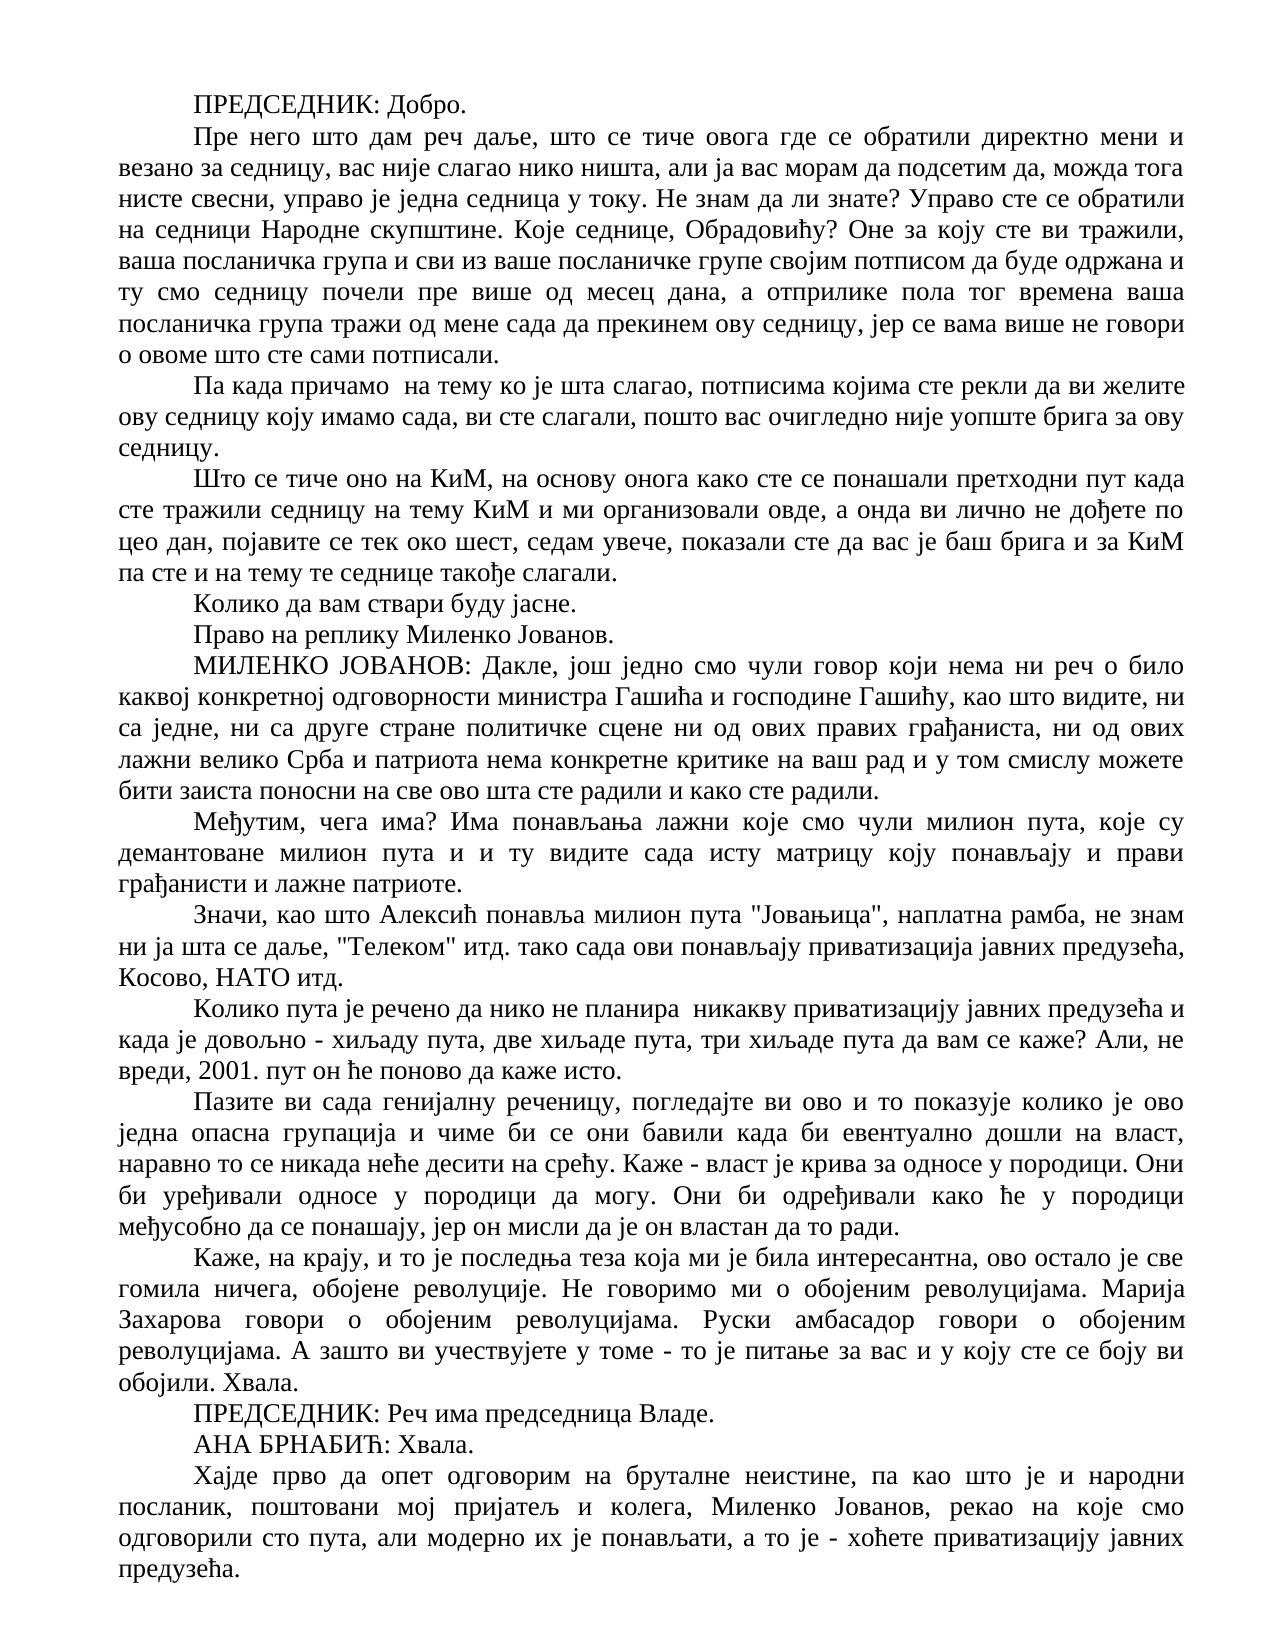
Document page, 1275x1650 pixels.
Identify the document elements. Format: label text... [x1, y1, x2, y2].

text АНА БРНАБИЋ: Хвала. [118, 1428, 1186, 1459]
text МИЛЕНКО ЈОВАНОВ: Дакле, још једно смо чули говор који нема ни реч о било каквој конкретној одговорности министра Гашића и господине Гашићу, као што видите, ни са једне, ни са друге стране политичке сцене ни од ових правих грађаниста, ни од ових лажни велико Срба и патриота нема конкретне критике на ваш рад и у том смислу можете бити заиста поносни на све ово шта сте радили и како сте радили. [118, 649, 1186, 805]
text Међутим, чега има? Има понављања лажни које смо чули милион пута, које су демантоване милион пута и и ту видите сада исту матрицу коју понављају и прави грађанисти и лажне патриоте. [118, 805, 1186, 898]
text Пре него што дам реч даље, што се тиче овога где се обратили директно мени и везано за седницу, вас није слагао нико ништа, али ја вас морам да подсетим да, можда тога нисте свесни, управо је једна седница у току. Не знам да ли знате? Управо сте се обратили на седници Народне скупштине. Које седнице, Обрадовићу? Оне за коју сте ви тражили, ваша посланичка група и сви из ваше посланичке групе својим потписом да буде одржана и ту смо седницу почели пре више од месец дана, а отприлике пола тог времена ваша посланичка група тражи од мене сада да прекинем ову седницу, јер се вама више не говори о овоме што сте сами потписали. [118, 120, 1186, 369]
text Пазите ви сада генијалну реченицу, погледајте ви ово и то показује колико је ово једна опасна групација и чиме би се они бавили када би евентуално дошли на власт, наравно то се никада неће десити на срећу. Каже - власт је крива за односе у породици. Они би уређивали односе у породици да могу. Они би одређивали како ће у породици међусобно да се понашају, јер он мисли да је он властан да то ради. [118, 1085, 1186, 1241]
text ПРЕДСЕДНИК: Добро. [118, 89, 1186, 120]
text Каже, на крају, и то је последња теза која ми је била интересантна, ово остало је све гомила ничега, обојене револуције. Не говоримо ми о обојеним револуцијама. Марија Захарова говори о обојеним револуцијама. Руски амбасадор говори о обојеним револуцијама. А зашто ви учествујете у томе - то је питање за вас и у коју сте се боју ви обојили. Хвала. [118, 1241, 1186, 1397]
text Колико да вам ствари буду јасне. [118, 587, 1186, 618]
text Колико пута је речено да нико не планира никакву приватизацију јавних предузећа и када је довољно - хиљаду пута, две хиљаде пута, три хиљаде пута да вам се каже? Али, не вреди, 2001. пут он ће поново да каже исто. [118, 992, 1186, 1085]
text Што се тиче оно на КиМ, на основу онога како сте се понашали претходни пут када сте тражили седницу на тему КиМ и ми организовали овде, а онда ви лично не дођете по цео дан, појавите се тек око шест, седам увече, показали сте да вас је баш брига и за КиМ па сте и на тему те седнице такође слагали. [118, 462, 1186, 587]
text ПРЕДСЕДНИК: Реч има председница Владе. [118, 1397, 1186, 1428]
text Право на реплику Миленко Јованов. [118, 618, 1186, 649]
text Па када причамо на тему ко је шта слагао, потписима којима сте рекли да ви желите ову седницу коју имамо сада, ви сте слагали, пошто вас очигледно није уопште брига за ову седницу. [118, 369, 1186, 462]
text Значи, као што Алексић понавља милион пута "Јовањица", наплатна рамба, не знам ни ја шта се даље, "Телеком" итд. тако сада ови понављају приватизација јавних предузећа, Косово, НАТО итд. [118, 898, 1186, 992]
text Хајде прво да опет одговорим на бруталне неистине, па као што је и народни посланик, поштовани мој пријатељ и колега, Миленко Јованов, рекао на које смо одговорили сто пута, али модерно их је понављати, а то је - хоћете приватизацију јавних предузећа. [118, 1459, 1186, 1584]
